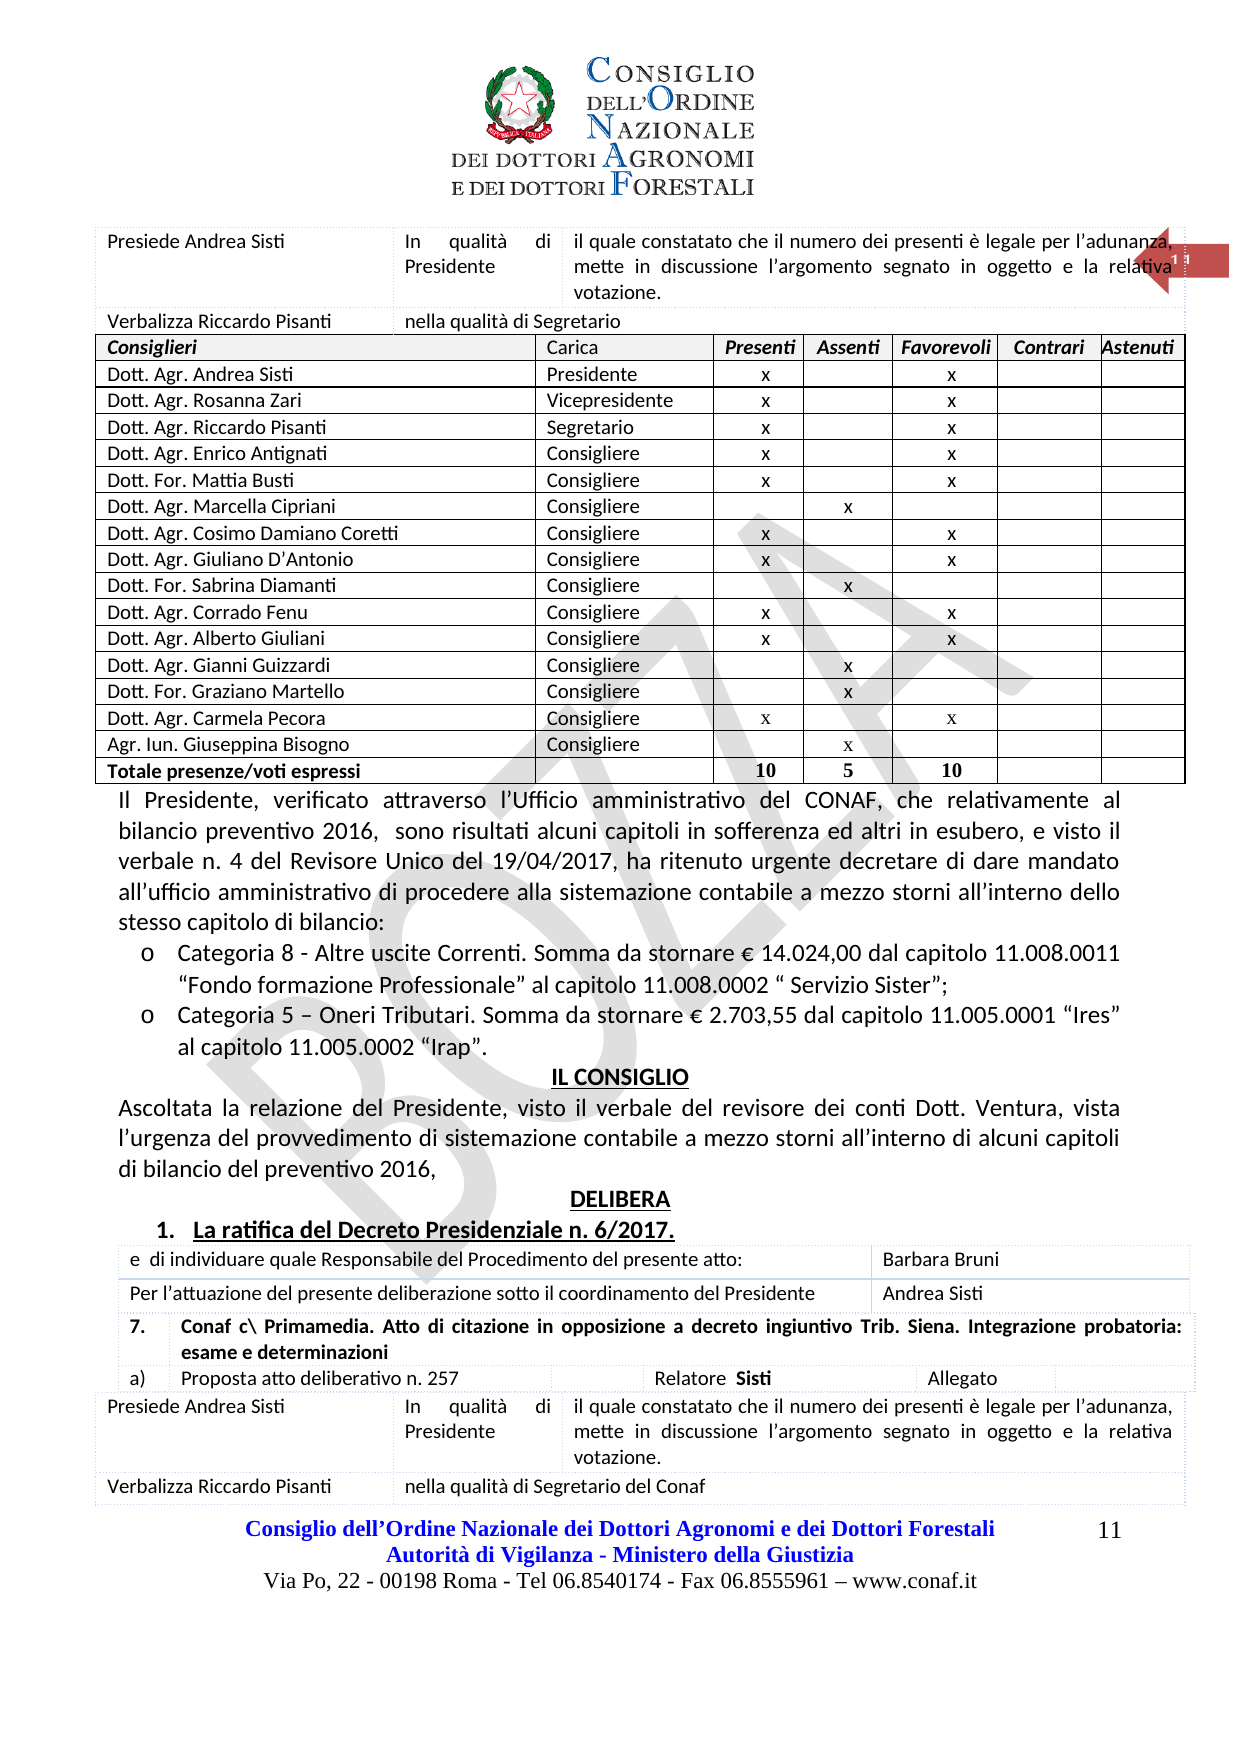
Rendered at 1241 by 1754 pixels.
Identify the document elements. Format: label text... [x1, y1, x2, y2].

table_cell [1102, 599, 1184, 624]
table_cell x [893, 440, 997, 466]
table_cell [998, 731, 1101, 757]
table_cell [1102, 626, 1184, 651]
table_cell x [714, 440, 803, 466]
table_cell Contrari [998, 335, 1101, 360]
table_cell Consigliere [536, 520, 713, 545]
table_cell [998, 493, 1101, 519]
table_cell [804, 361, 892, 386]
table_cell [1102, 573, 1184, 598]
table_cell x [714, 546, 803, 572]
table_cell [714, 573, 803, 598]
table_cell Relatore Sisti [643, 1365, 916, 1391]
list Categoria 5 – Oneri Tributari. Somma da stornare € 2.703,55 dal capitolo 11.005.0001 “Ires” al capitolo 11.005.0002 “Irap”. [140, 999, 1122, 1062]
table_cell nella qualità di Segretario del Conaf [393, 1472, 1185, 1504]
table_cell [804, 705, 892, 730]
table_cell Dott. Agr. Corrado Fenu [96, 599, 535, 624]
table_cell x [714, 705, 803, 730]
table_cell [1102, 361, 1184, 386]
table_header Conaf c\ Primamedia. Atto di citazione in opposizione a decreto ingiuntivo Trib. Siena. Integrazione probatoria: esame e determinazioni [170, 1313, 1195, 1364]
table_header e di individuare quale Responsabile del Procedimento del presente atto: [118, 1245, 871, 1278]
table_cell x [804, 652, 892, 677]
table_cell [1102, 546, 1184, 572]
table_cell [1102, 493, 1184, 519]
table_cell Dott. Agr. Marcella Cipriani [96, 493, 535, 519]
table_cell Dott. For. Mattia Busti [96, 467, 535, 492]
table_cell Dott. Agr. Riccardo Pisanti [96, 414, 535, 439]
table_cell Allegato [916, 1365, 1056, 1391]
table_cell x [714, 414, 803, 439]
table_header Presiede Andrea Sisti [96, 1392, 393, 1472]
table_cell [804, 599, 892, 624]
table_cell Dott. Agr. Giuliano D’Antonio [96, 546, 535, 572]
table_cell Dott. Agr. Carmela Pecora [96, 705, 535, 730]
text DELIBERA [118, 1184, 1122, 1214]
table_cell x [893, 388, 997, 413]
table_cell [552, 1365, 643, 1391]
picture [451, 57, 754, 195]
table_cell [1102, 414, 1184, 439]
table_cell Dott. Agr. Andrea Sisti [96, 361, 535, 386]
table_cell x [714, 520, 803, 545]
table_cell [1102, 652, 1184, 677]
table_cell Dott. For. Graziano Martello [96, 679, 535, 704]
table_cell [714, 652, 803, 677]
table_cell x [893, 414, 997, 439]
table_cell Consigliere [536, 546, 713, 572]
table_cell [998, 546, 1101, 572]
table_cell [893, 493, 997, 519]
table_cell x [714, 467, 803, 492]
table_cell [998, 599, 1101, 624]
table_cell Astenuti [1102, 335, 1184, 360]
table_cell [998, 361, 1101, 386]
table_cell Presidente [536, 361, 713, 386]
table_cell x [714, 388, 803, 413]
table_cell Verbalizza Riccardo Pisanti [96, 307, 393, 333]
table_cell [1102, 520, 1184, 545]
table_cell Totale presenze/voti espressi [96, 758, 535, 783]
table_cell [1102, 731, 1184, 757]
table_cell x [804, 573, 892, 598]
table_cell Consigliere [536, 493, 713, 519]
table_cell [804, 388, 892, 413]
table_cell [714, 679, 803, 704]
table_cell Segretario [536, 414, 713, 439]
table_cell Favorevoli [893, 335, 997, 360]
list La ratifica del Decreto Presidenziale n. 6/2017. [156, 1214, 1122, 1245]
table_cell [714, 493, 803, 519]
table_cell [804, 546, 892, 572]
table_cell [998, 652, 1101, 677]
table_cell [998, 758, 1101, 783]
table_cell [804, 626, 892, 651]
table_cell Vicepresidente [536, 388, 713, 413]
table_cell x [804, 493, 892, 519]
table_header il quale constatato che il numero dei presenti è legale per l’adunanza, mette in discussione l’argomento segnato in oggetto e la relativa votazione. [562, 1392, 1185, 1472]
table_cell Per l’attuazione del presente deliberazione sotto il coordinamento del Presidente [118, 1280, 871, 1312]
table_cell [1102, 388, 1184, 413]
table_header il quale constatato che il numero dei presenti è legale per l’adunanza, mette in discussione l’argomento segnato in oggetto e la relativa votazione. [562, 227, 1185, 307]
table_cell Consigliere [536, 440, 713, 466]
table_cell [1102, 440, 1184, 466]
table_cell x [893, 599, 997, 624]
table_cell Consigliere [536, 573, 713, 598]
table_cell Assenti [804, 335, 892, 360]
table_cell [998, 467, 1101, 492]
table_cell [1102, 705, 1184, 730]
table_cell x [804, 731, 892, 757]
table_cell [804, 440, 892, 466]
table_cell [893, 679, 997, 704]
table_cell Dott. Agr. Gianni Guizzardi [96, 652, 535, 677]
table_cell 10 [893, 758, 997, 783]
table_cell [1102, 679, 1184, 704]
table_cell Verbalizza Riccardo Pisanti [96, 1472, 393, 1504]
table_cell Dott. Agr. Enrico Antignati [96, 440, 535, 466]
table_cell x [893, 361, 997, 386]
table_cell Consigliere [536, 599, 713, 624]
table_cell [998, 440, 1101, 466]
table_cell Consigliere [536, 467, 713, 492]
table_cell Consigliere [536, 731, 713, 757]
table_cell Consiglieri [96, 335, 535, 360]
table_cell x [893, 546, 997, 572]
table_cell [1102, 467, 1184, 492]
table_cell x [714, 361, 803, 386]
table_cell a) [118, 1365, 169, 1391]
table_cell [998, 679, 1101, 704]
table_cell Andrea Sisti [872, 1280, 1189, 1312]
table_cell Consigliere [536, 652, 713, 677]
text Il Presidente, verificato attraverso l’Ufficio amministrativo del CONAF, che relativamente al bilancio preventivo 2016, sono risultati alcuni capitoli in sofferenza ed altri in esubero, e visto il verbale n. 4 del Revisore Unico del 19/04/2017, ha ritenuto urgente decretare di dare mandato all’ufficio amministrativo di procedere alla sistemazione contabile a mezzo storni all’interno dello stesso capitolo di bilancio: [118, 784, 1122, 937]
table_cell [804, 414, 892, 439]
table_cell x [893, 520, 997, 545]
table_cell Agr. Iun. Giuseppina Bisogno [96, 731, 535, 757]
table_cell [714, 731, 803, 757]
table_header In qualità di Presidente [393, 1392, 562, 1472]
table_cell Presenti [714, 335, 803, 360]
table_cell nella qualità di Segretario [393, 307, 1185, 333]
table_cell [998, 388, 1101, 413]
table_cell [536, 758, 713, 783]
table_cell [998, 414, 1101, 439]
table_cell [893, 652, 997, 677]
table_cell [998, 520, 1101, 545]
table_cell [893, 573, 997, 598]
table_cell [998, 705, 1101, 730]
text IL CONSIGLIO [118, 1062, 1122, 1092]
table_header 7. [118, 1313, 169, 1364]
table_cell [1102, 758, 1184, 783]
table_cell x [714, 599, 803, 624]
table_cell Dott. Agr. Cosimo Damiano Coretti [96, 520, 535, 545]
table_cell 5 [804, 758, 892, 783]
table_cell x [893, 467, 997, 492]
table_cell x [893, 705, 997, 730]
table_cell [804, 520, 892, 545]
table_cell [893, 731, 997, 757]
table_cell x [804, 679, 892, 704]
table_cell Dott. Agr. Rosanna Zari [96, 388, 535, 413]
table_cell [998, 573, 1101, 598]
table_cell Consigliere [536, 679, 713, 704]
table_cell x [893, 626, 997, 651]
table_cell 10 [714, 758, 803, 783]
table_cell Carica [536, 335, 713, 360]
table_cell [804, 467, 892, 492]
table_header Barbara Bruni [872, 1245, 1189, 1278]
table_cell Dott. Agr. Alberto Giuliani [96, 626, 535, 651]
table_cell Dott. For. Sabrina Diamanti [96, 573, 535, 598]
table_cell Proposta atto deliberativo n. 257 [170, 1365, 552, 1391]
list Categoria 8 - Altre uscite Correnti. Somma da stornare € 14.024,00 dal capitolo 11.008.0011 “Fondo formazione Professionale” al capitolo 11.008.0002 “ Servizio Sister”; [140, 937, 1122, 999]
table_cell Consigliere [536, 705, 713, 730]
table_cell Consigliere [536, 626, 713, 651]
table_cell [1056, 1365, 1195, 1391]
table_header In qualità di Presidente [393, 227, 562, 307]
text Ascoltata la relazione del Presidente, visto il verbale del revisore dei conti Dott. Ventura, vista l’urgenza del provvedimento di sistemazione contabile a mezzo storni all’interno di alcuni capitoli di bilancio del preventivo 2016, [118, 1092, 1122, 1184]
table_cell x [714, 626, 803, 651]
table_cell [998, 626, 1101, 651]
table_header Presiede Andrea Sisti [96, 227, 393, 307]
